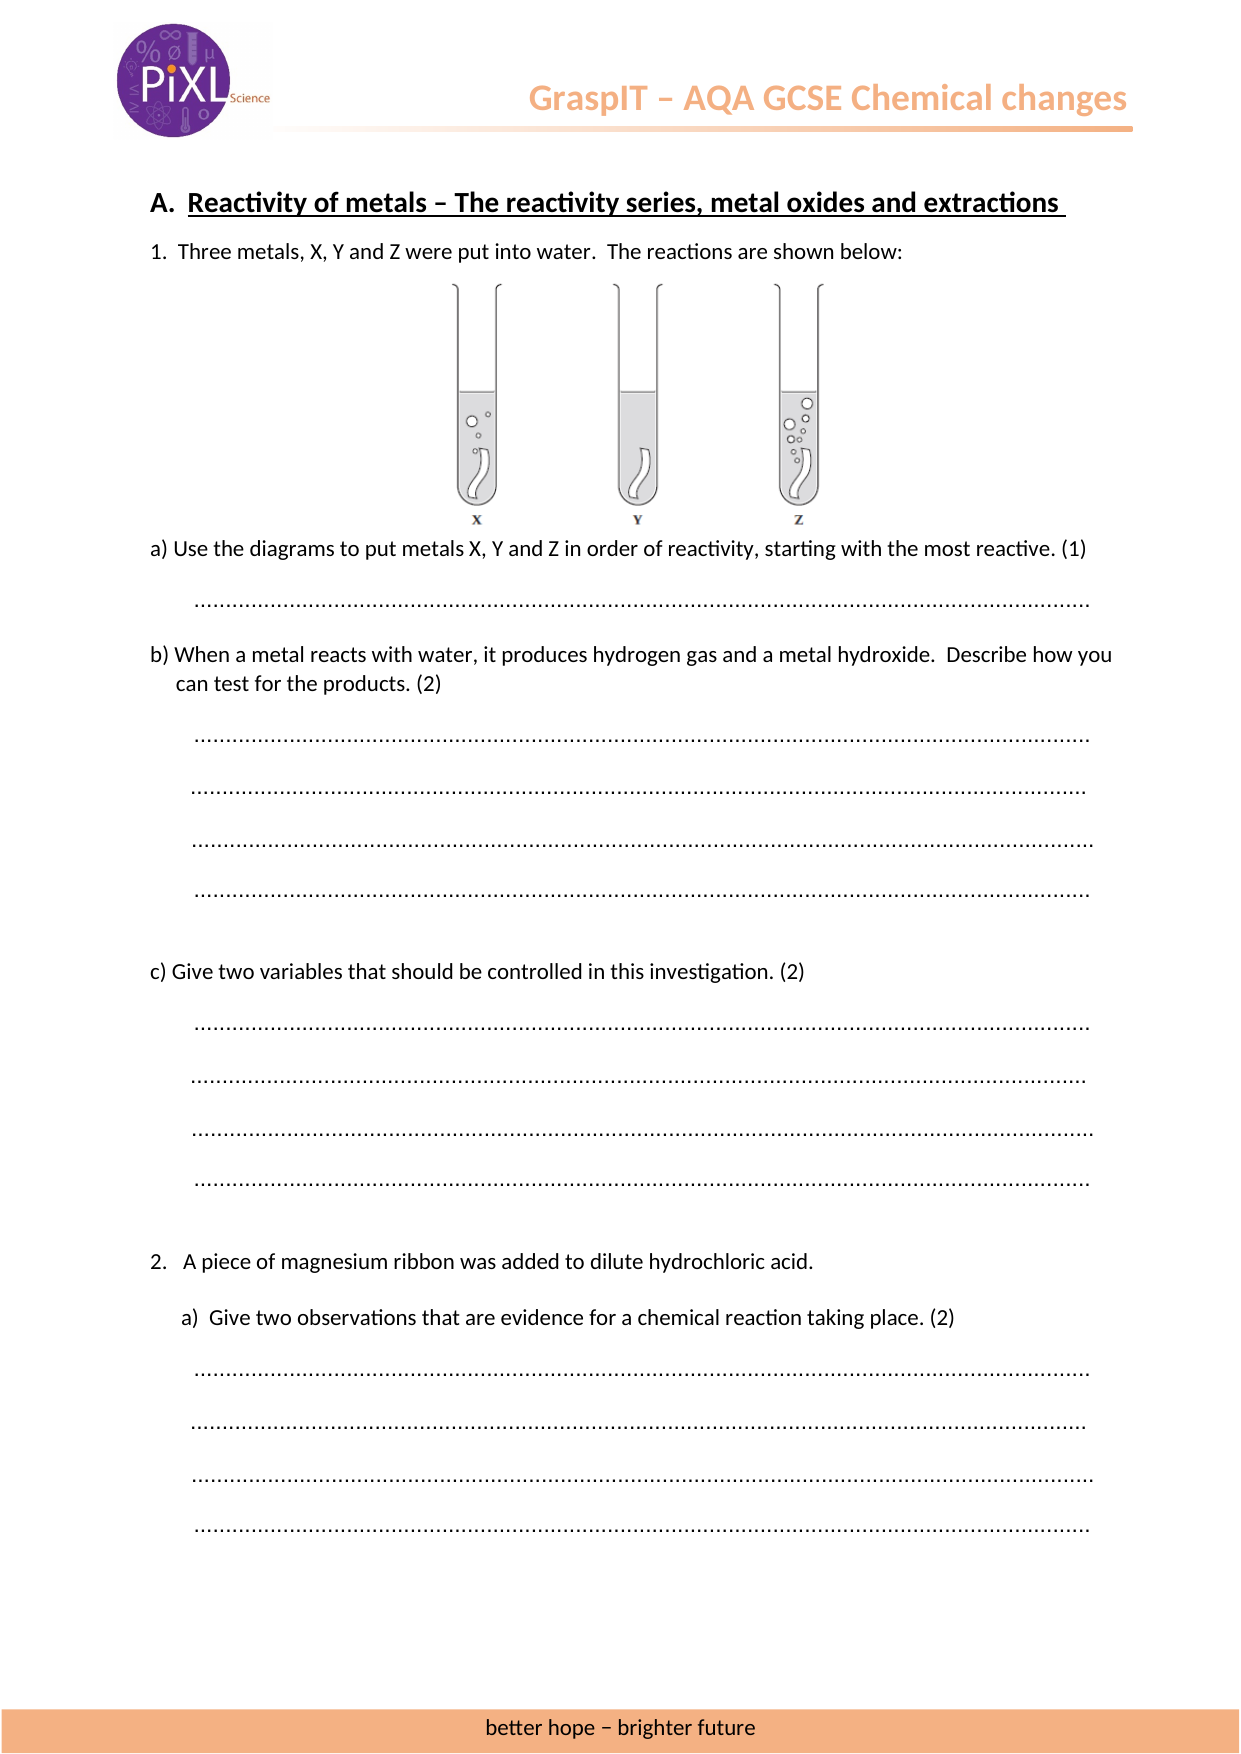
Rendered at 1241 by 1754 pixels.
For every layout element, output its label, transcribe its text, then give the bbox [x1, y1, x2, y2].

text .............................................................................................................................................. [150, 826, 1128, 852]
text a) Give two observations that are evidence for a chemical reaction taking place. (2) [150, 1303, 1128, 1331]
text 1. Three metals, X, Y and Z were put into water. The reactions are shown below: [150, 237, 1128, 265]
text ............................................................................................................................................. [150, 1009, 1128, 1035]
text .............................................................................................................................................. [150, 1461, 1128, 1487]
text ............................................................................................................................................. [150, 586, 1128, 613]
text ............................................................................................................................................. [150, 721, 1128, 747]
picture [445, 265, 833, 535]
text .............................................................................................................................................. [150, 1114, 1128, 1141]
text ............................................................................................................................................. [150, 773, 1128, 800]
text b) When a metal reacts with water, it produces hydrogen gas and a metal hydroxide. Describe how you [150, 641, 1128, 669]
list Reactivity of metals – The reactivity series, metal oxides and extractions [150, 184, 1128, 220]
text can test for the products. (2) [150, 669, 1128, 697]
text ............................................................................................................................................. [150, 1408, 1128, 1434]
text a) Use the diagrams to put metals X, Y and Z in order of reactivity, starting with the most reactive. (1) [150, 534, 1128, 562]
text c) Give two variables that should be controlled in this investigation. (2) [150, 957, 1128, 985]
text ............................................................................................................................................. [150, 876, 1128, 903]
text ............................................................................................................................................. [150, 1165, 1128, 1191]
picture [112, 22, 274, 140]
text ............................................................................................................................................. [150, 1062, 1128, 1088]
text 2. A piece of magnesium ribbon was added to dilute hydrochloric acid. [150, 1247, 1128, 1275]
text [150, 1511, 1128, 1537]
text ............................................................................................................................................. [150, 1355, 1128, 1382]
